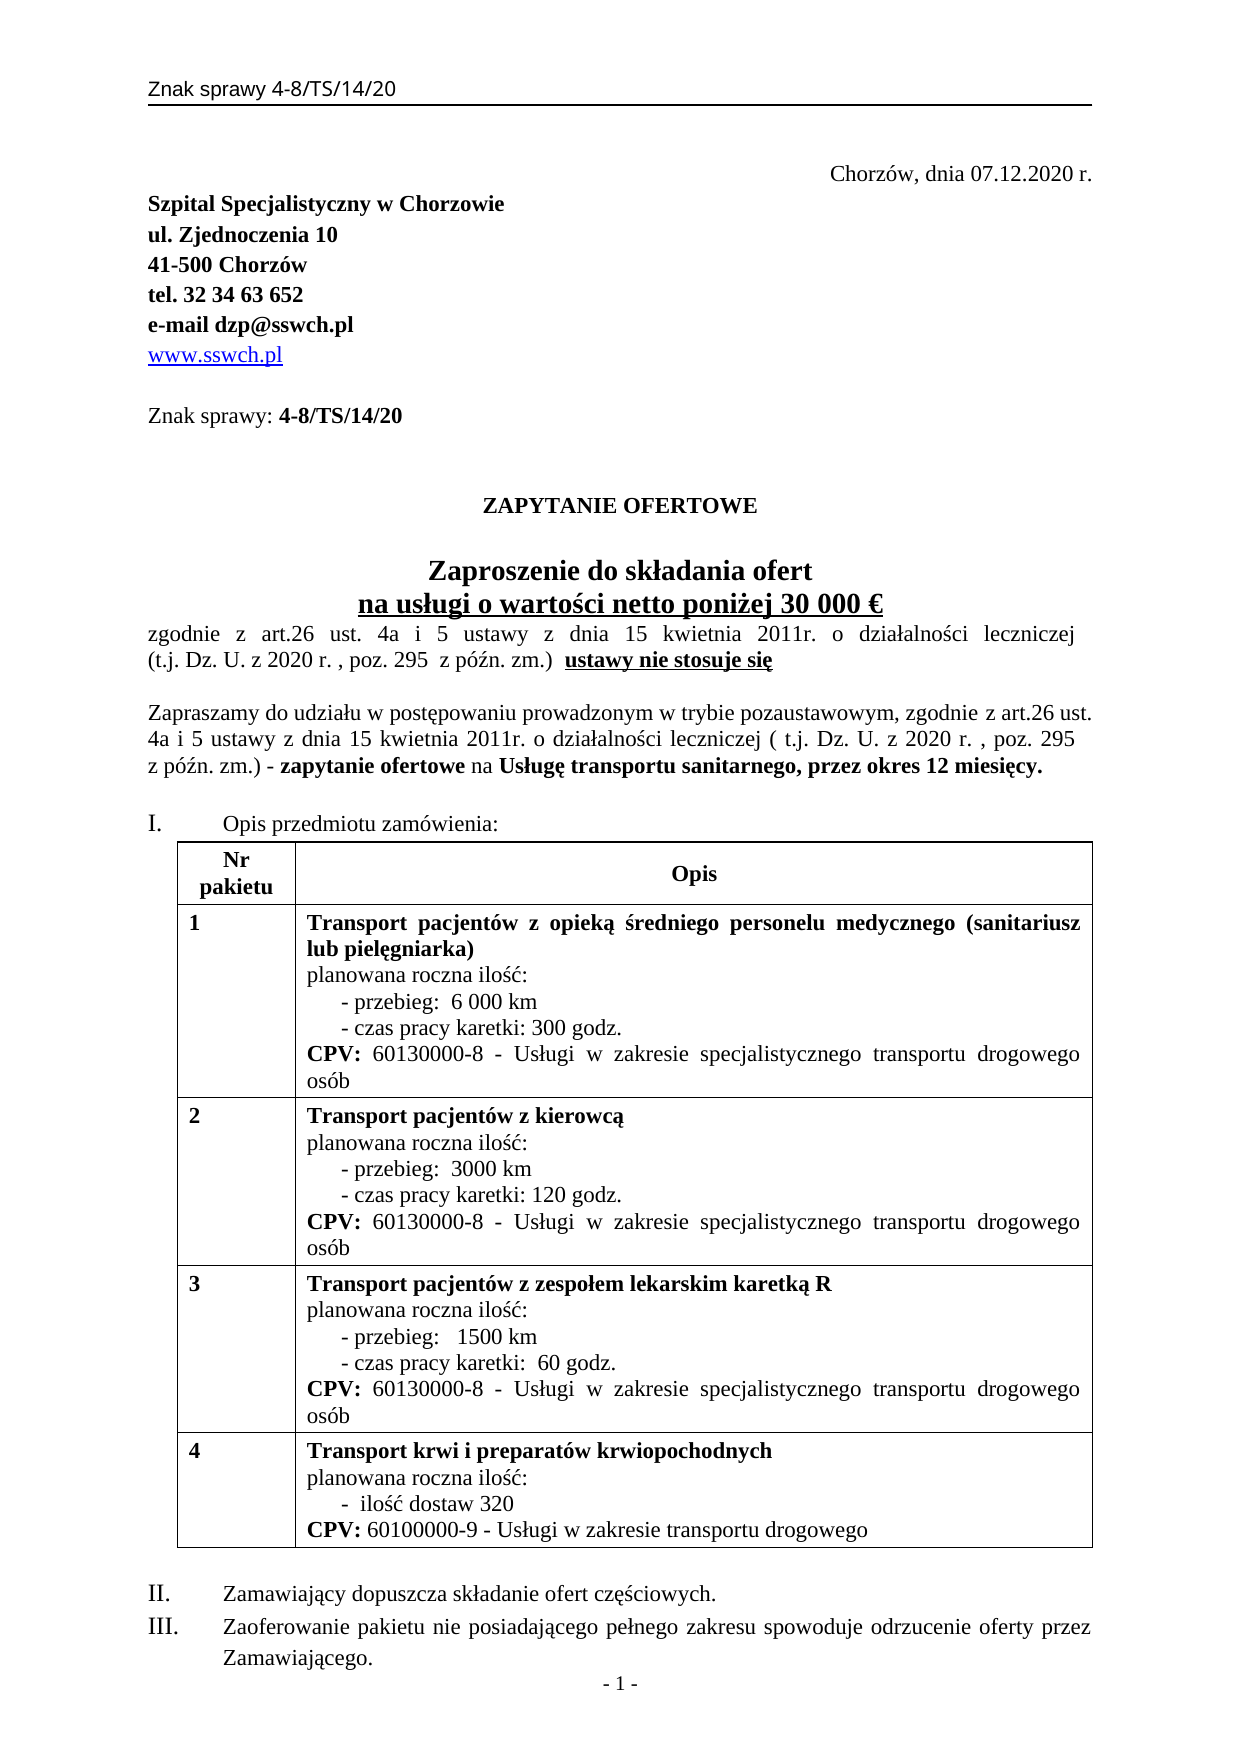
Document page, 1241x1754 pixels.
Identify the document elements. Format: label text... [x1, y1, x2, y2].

table_cell Transport pacjentów z zespołem lekarskim karetką R planowana roczna ilość: - przebieg: 1500 km - czas pracy karetki: 60 godz. CPV: 60130000-8 - Usługi w zakresie specjalistycznego transportu drogowego osób [296, 1266, 1092, 1432]
text ul. Zjednoczenia 10 [148, 221, 1092, 247]
table_cell 4 [178, 1433, 295, 1547]
table_cell 3 [178, 1266, 295, 1432]
table_cell Transport krwi i preparatów krwiopochodnych planowana roczna ilość: - ilość dostaw 320 CPV: 60100000-9 - Usługi w zakresie transportu drogowego [296, 1433, 1092, 1547]
text Zapraszamy do udziału w postępowaniu prowadzonym w trybie pozaustawowym, zgodnie z art.26 ust. 4a i 5 ustawy z dnia 15 kwietnia 2011r. o działalności leczniczej ( t.j. Dz. U. z 2020 r. , poz. 295 z późn. zm.) - zapytanie ofertowe na Usługę transportu sanitarnego, przez okres 12 miesięcy. [148, 699, 1092, 778]
text e-mail dzp@sswch.pl [148, 311, 1092, 338]
text 41-500 Chorzów [148, 251, 1092, 277]
table_cell 2 [178, 1098, 295, 1265]
text Znak sprawy: 4-8/TS/14/20 [148, 402, 1092, 428]
text tel. 32 34 63 652 [148, 281, 1092, 307]
table_cell 1 [178, 905, 295, 1097]
text zgodnie z art.26 ust. 4a i 5 ustawy z dnia 15 kwietnia 2011r. o działalności leczniczej (t.j. Dz. U. z 2020 r. , poz. 295 z późn. zm.) ustawy nie stosuje się [148, 620, 1092, 673]
text Zaproszenie do składania ofert [148, 553, 1092, 586]
table_cell Transport pacjentów z opieką średniego personelu medycznego (sanitariusz lub pielęgniarka) planowana roczna ilość: - przebieg: 6 000 km - czas pracy karetki: 300 godz. CPV: 60130000-8 - Usługi w zakresie specjalistycznego transportu drogowego osób [296, 905, 1092, 1097]
table_cell Transport pacjentów z kierowcą planowana roczna ilość: - przebieg: 3000 km - czas pracy karetki: 120 godz. CPV: 60130000-8 - Usługi w zakresie specjalistycznego transportu drogowego osób [296, 1098, 1092, 1265]
list Zamawiający dopuszcza składanie ofert częściowych. [148, 1578, 1092, 1607]
text ZAPYTANIE OFERTOWE [148, 492, 1092, 519]
text na usługi o wartości netto poniżej 30 000 € [148, 586, 1092, 620]
text www.sswch.pl [148, 341, 1092, 368]
list Zaoferowanie pakietu nie posiadającego pełnego zakresu spowoduje odrzucenie oferty przez Zamawiającego. [148, 1611, 1092, 1670]
text Chorzów, dnia 07.12.2020 r. [148, 160, 1092, 187]
list Opis przedmiotu zamówienia: [148, 808, 1092, 837]
table_header Opis [296, 843, 1092, 903]
text Szpital Specjalistyczny w Chorzowie [148, 190, 1092, 217]
table_header Nr pakietu [178, 843, 295, 903]
